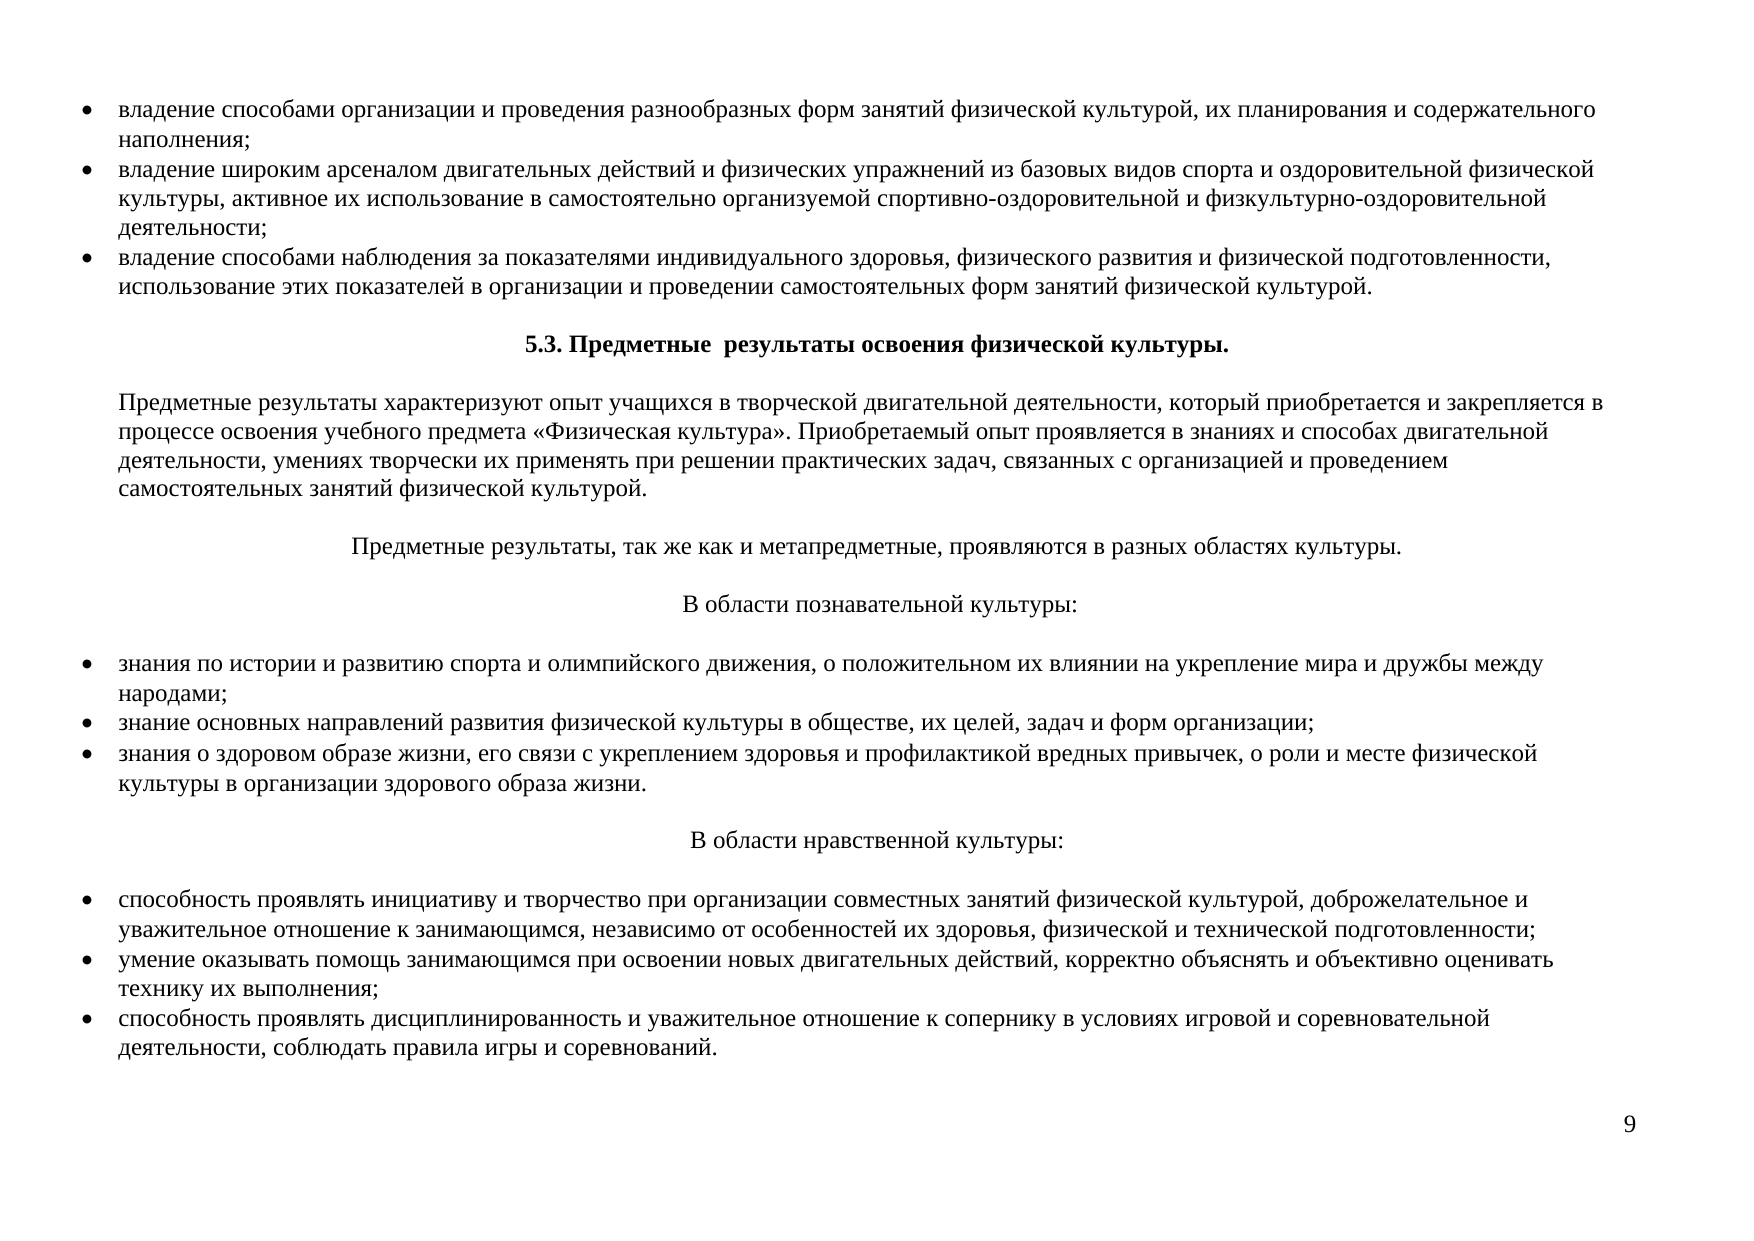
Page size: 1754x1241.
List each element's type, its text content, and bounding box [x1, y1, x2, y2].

list знание основных направлений развития физической культуры в обществе, их целей, задач и форм организации; [81, 707, 1636, 737]
list знания по истории и развитию спорта и олимпийского движения, о положительном их влиянии на укрепление мира и дружбы между народами; [81, 647, 1636, 707]
list владение способами организации и проведения разнообразных форм занятий физической культурой, их планирования и содержательного наполнения; [81, 94, 1636, 153]
list способность проявлять дисциплинированность и уважительное отношение к сопернику в условиях игровой и соревновательной деятельности, соблюдать правила игры и соревнований. [81, 1002, 1636, 1061]
list владение широким арсеналом двигательных действий и физических упражнений из базовых видов спорта и оздоровительной физической культуры, активное их использование в самостоятельно организуемой спортивно-оздоровительной и физкультурно-оздоровительной деятельности; [81, 153, 1636, 241]
list умение оказывать помощь занимающимся при освоении новых двигательных действий, корректно объяснять и объективно оценивать технику их выполнения; [81, 943, 1636, 1002]
text В области познавательной культуры: [118, 589, 1636, 618]
list владение способами наблюдения за показателями индивидуального здоровья, физического развития и физической подготовленности, использование этих показателей в организации и проведении самостоятельных форм занятий физической культурой. [81, 241, 1636, 300]
text В области нравственной культуры: [118, 826, 1636, 854]
text Предметные результаты, так же как и метапредметные, проявляются в разных областях культуры. [118, 531, 1636, 560]
text 5.3. Предметные результаты освоения физической культуры. [118, 329, 1636, 358]
list знания о здоровом образе жизни, его связи с укреплением здоровья и профилактикой вредных привычек, о роли и месте физической культуры в организации здорового образа жизни. [81, 737, 1636, 796]
list способность проявлять инициативу и творчество при организации совместных занятий физической культурой, доброжелательное и уважительное отношение к занимающимся, независимо от особенностей их здоровья, физической и технической подготовленности; [81, 883, 1636, 943]
text Предметные результаты характеризуют опыт учащихся в творческой двигательной деятельности, который приобретается и закрепляется в процессе освоения учебного предмета «Физическая культура». Приобретаемый опыт проявляется в знаниях и способах двигательной деятельности, умениях творчески их применять при решении практических задач, связанных с организацией и проведением самостоятельных занятий физической культурой. [118, 387, 1636, 502]
